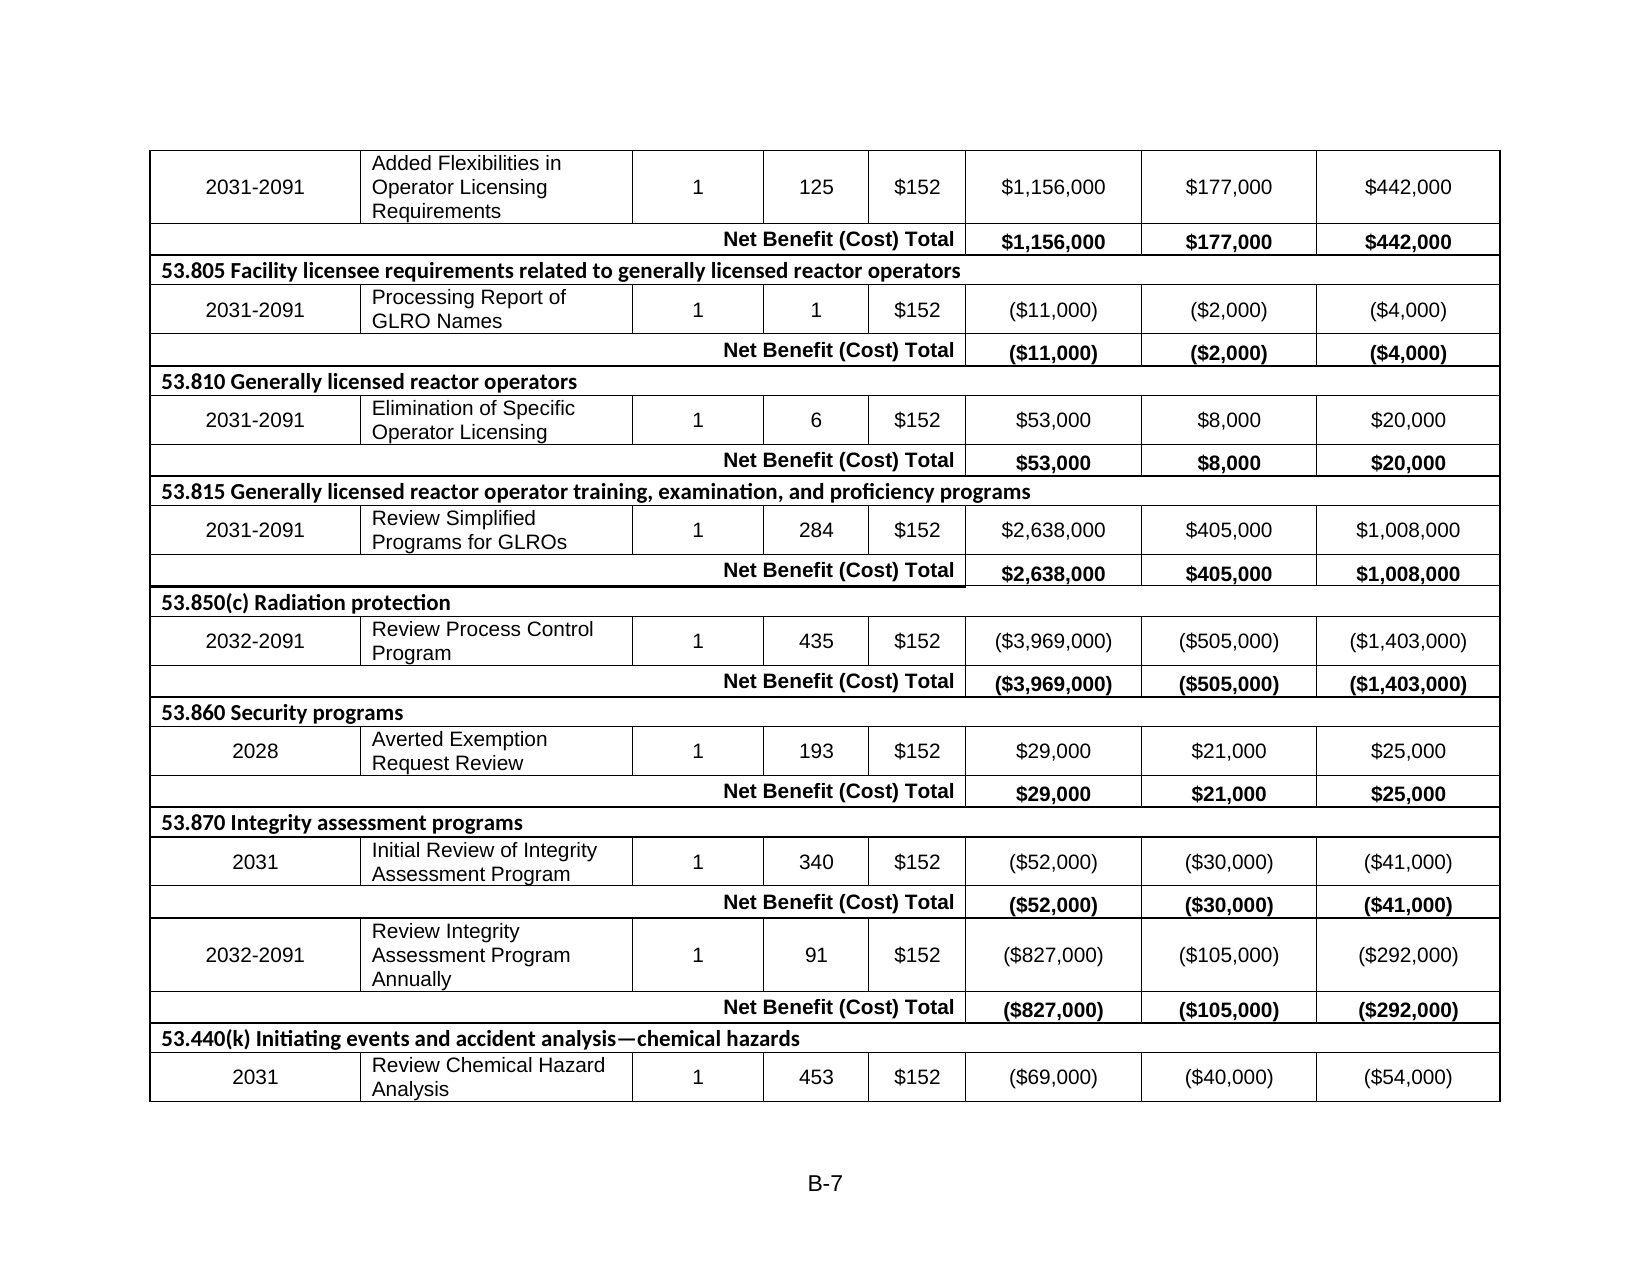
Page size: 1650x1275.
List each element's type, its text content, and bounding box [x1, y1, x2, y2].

table_cell 1 [764, 285, 868, 333]
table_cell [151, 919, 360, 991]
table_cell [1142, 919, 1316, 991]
table_cell 1 [633, 285, 763, 333]
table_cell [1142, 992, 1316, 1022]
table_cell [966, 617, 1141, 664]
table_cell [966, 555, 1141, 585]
table_cell 125 [764, 151, 868, 223]
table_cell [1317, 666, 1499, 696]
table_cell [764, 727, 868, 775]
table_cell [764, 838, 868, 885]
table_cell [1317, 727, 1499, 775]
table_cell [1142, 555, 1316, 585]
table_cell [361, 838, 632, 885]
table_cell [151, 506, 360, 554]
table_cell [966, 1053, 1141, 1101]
table_cell 53.805 Facility licensee requirements related to generally licensed reactor operators [151, 256, 1499, 284]
table_cell Net Benefit (Cost) Total [151, 224, 965, 254]
table_cell $1,156,000 [966, 224, 1141, 254]
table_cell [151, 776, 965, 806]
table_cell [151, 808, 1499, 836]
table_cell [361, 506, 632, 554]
table_cell $1,156,000 [966, 151, 1141, 223]
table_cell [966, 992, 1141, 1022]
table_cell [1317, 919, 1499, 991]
table_cell ($4,000) [1317, 334, 1499, 364]
table_cell 1 [633, 151, 763, 223]
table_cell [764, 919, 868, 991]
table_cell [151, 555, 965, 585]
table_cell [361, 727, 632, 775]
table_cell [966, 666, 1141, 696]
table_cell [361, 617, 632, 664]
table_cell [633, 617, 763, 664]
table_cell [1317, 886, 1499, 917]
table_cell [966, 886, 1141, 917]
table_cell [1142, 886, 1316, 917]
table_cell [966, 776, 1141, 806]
table_cell Processing Report of GLRO Names [361, 285, 632, 333]
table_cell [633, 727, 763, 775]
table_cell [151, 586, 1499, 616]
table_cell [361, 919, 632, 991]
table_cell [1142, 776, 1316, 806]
table_cell $177,000 [1142, 224, 1316, 254]
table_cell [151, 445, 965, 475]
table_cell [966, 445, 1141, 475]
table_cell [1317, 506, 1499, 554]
table_cell ($2,000) [1142, 334, 1316, 364]
table_cell 2031-2091 [151, 396, 360, 444]
table_cell ($11,000) [966, 334, 1141, 364]
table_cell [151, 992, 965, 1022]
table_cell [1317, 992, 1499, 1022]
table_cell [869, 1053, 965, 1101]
table_cell $152 [869, 285, 965, 333]
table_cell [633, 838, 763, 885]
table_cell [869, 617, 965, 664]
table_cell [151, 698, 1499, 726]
table_cell Elimination of Specific Operator Licensing [361, 396, 632, 444]
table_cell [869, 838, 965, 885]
table_cell ($2,000) [1142, 285, 1316, 333]
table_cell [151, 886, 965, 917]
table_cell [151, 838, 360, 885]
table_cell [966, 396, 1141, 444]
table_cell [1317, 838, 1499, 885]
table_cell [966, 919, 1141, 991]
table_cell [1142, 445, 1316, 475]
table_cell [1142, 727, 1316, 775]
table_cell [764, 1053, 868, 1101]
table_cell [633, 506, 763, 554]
table_cell $442,000 [1317, 224, 1499, 254]
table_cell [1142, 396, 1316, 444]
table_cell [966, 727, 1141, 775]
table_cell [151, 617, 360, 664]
table_cell ($4,000) [1317, 285, 1499, 333]
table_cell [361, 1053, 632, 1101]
table_cell ($11,000) [966, 285, 1141, 333]
table_cell Added Flexibilities in Operator Licensing Requirements [361, 151, 632, 223]
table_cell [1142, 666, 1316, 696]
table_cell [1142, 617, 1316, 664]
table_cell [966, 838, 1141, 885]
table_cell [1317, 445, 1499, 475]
table_cell 53.810 Generally licensed reactor operators [151, 367, 1499, 395]
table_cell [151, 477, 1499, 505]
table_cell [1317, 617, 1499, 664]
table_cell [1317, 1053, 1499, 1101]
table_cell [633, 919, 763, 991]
table_cell $152 [869, 151, 965, 223]
table_cell 6 [764, 396, 868, 444]
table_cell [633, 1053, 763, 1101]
table_cell $152 [869, 396, 965, 444]
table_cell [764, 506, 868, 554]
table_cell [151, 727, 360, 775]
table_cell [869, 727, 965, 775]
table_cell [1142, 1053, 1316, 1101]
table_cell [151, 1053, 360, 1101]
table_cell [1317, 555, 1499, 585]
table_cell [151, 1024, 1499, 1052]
table_cell 1 [633, 396, 763, 444]
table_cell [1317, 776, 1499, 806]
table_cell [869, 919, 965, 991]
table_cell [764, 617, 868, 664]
table_cell 2031-2091 [151, 151, 360, 223]
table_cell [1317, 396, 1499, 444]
table_cell Net Benefit (Cost) Total [151, 334, 965, 364]
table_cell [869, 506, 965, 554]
table_cell $442,000 [1317, 151, 1499, 223]
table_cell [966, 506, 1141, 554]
table_cell 2031-2091 [151, 285, 360, 333]
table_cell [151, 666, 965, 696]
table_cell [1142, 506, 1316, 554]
table_cell $177,000 [1142, 151, 1316, 223]
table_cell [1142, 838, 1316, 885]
